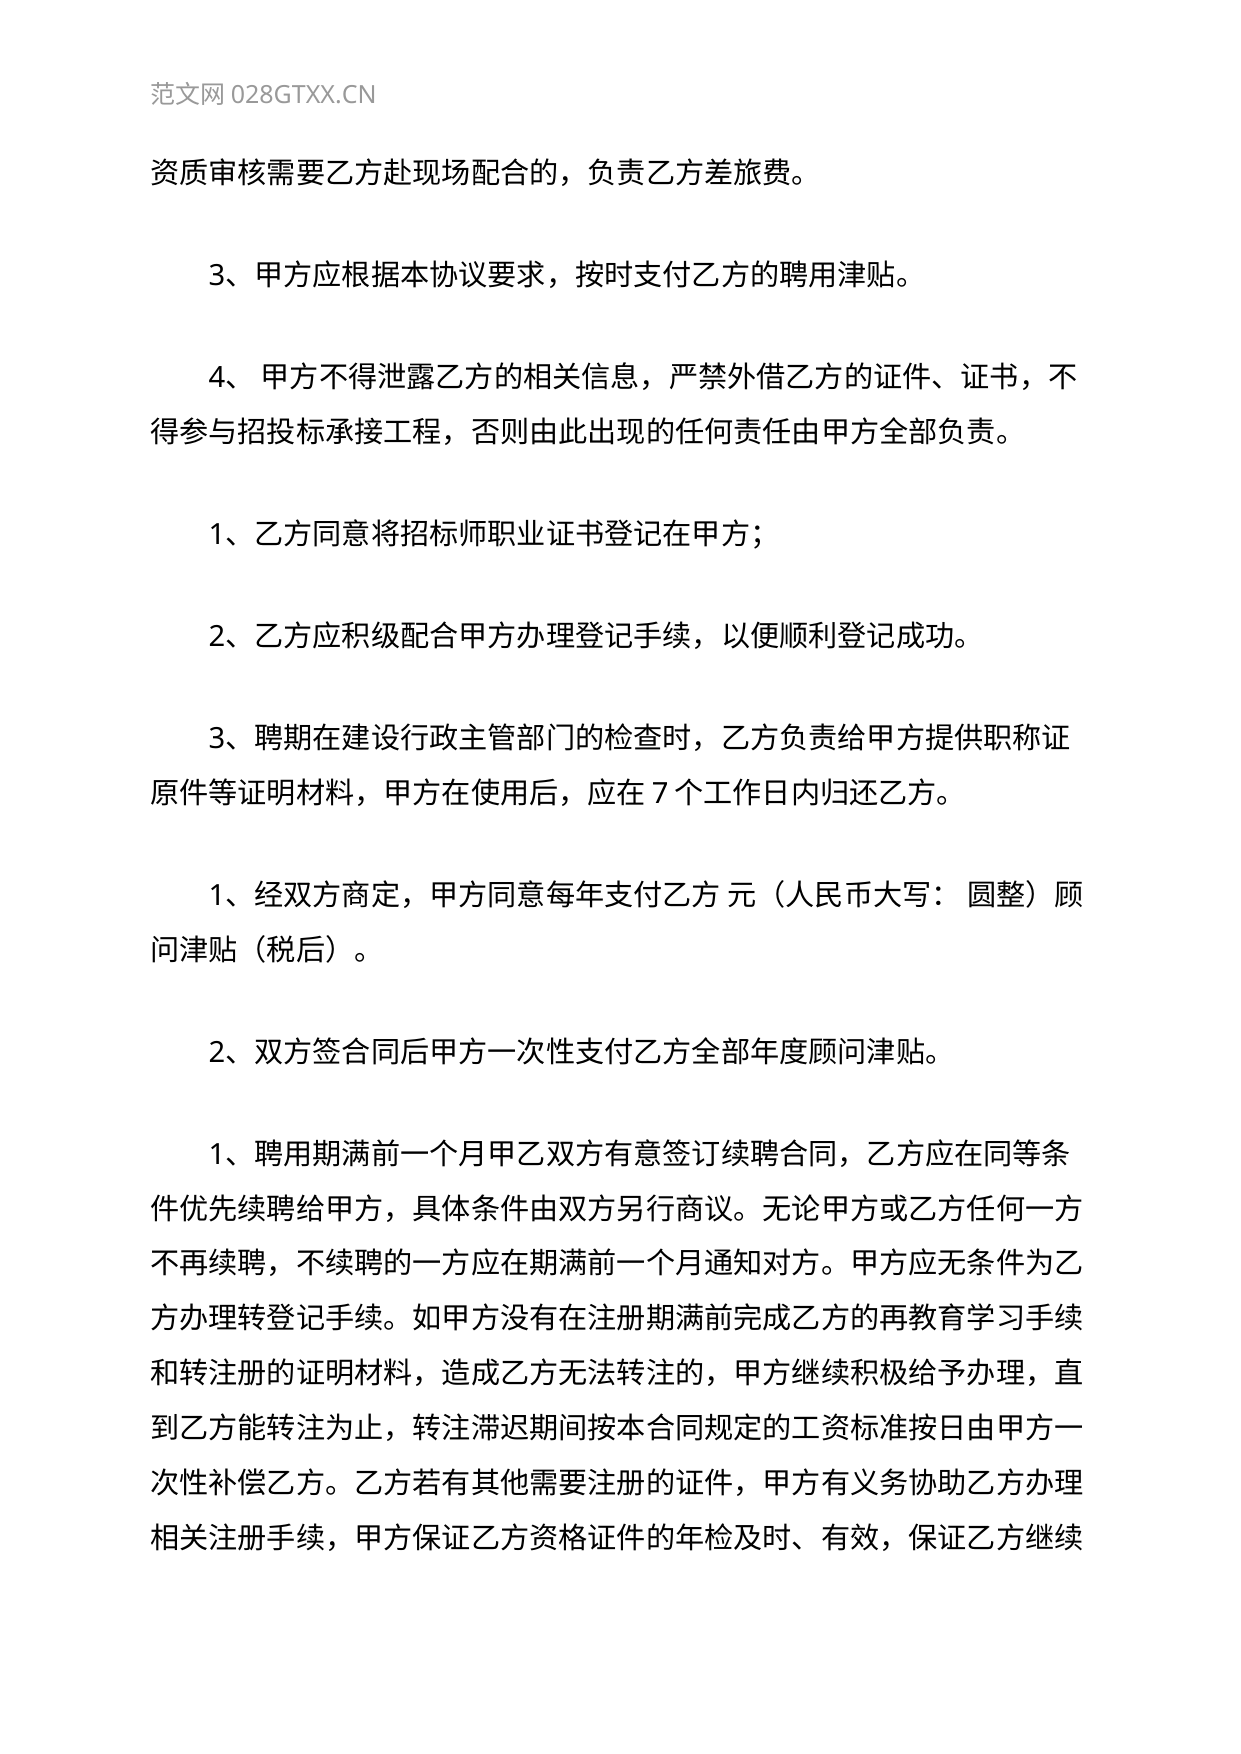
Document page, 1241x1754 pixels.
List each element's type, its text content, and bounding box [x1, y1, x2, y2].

text 2、双方签合同后甲方一次性支付乙方全部年度顾问津贴。 [150, 1028, 1090, 1071]
text 3、甲方应根据本协议要求，按时支付乙方的聘用津贴。 [150, 252, 1090, 294]
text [150, 150, 1090, 192]
text 1、经双方商定，甲方同意每年支付乙方 元（人民币大写： 圆整）顾问津贴（税后）。 [150, 871, 1090, 969]
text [150, 1130, 1090, 1557]
text 2、乙方应积级配合甲方办理登记手续，以便顺利登记成功。 [150, 612, 1090, 655]
text 1、乙方同意将招标师职业证书登记在甲方； [150, 511, 1090, 553]
text 4、 甲方不得泄露乙方的相关信息，严禁外借乙方的证件、证书，不得参与招投标承接工程，否则由此出现的任何责任由甲方全部负责。 [150, 354, 1090, 451]
text 3、聘期在建设行政主管部门的检查时，乙方负责给甲方提供职称证原件等证明材料，甲方在使用后，应在7个工作日内归还乙方。 [150, 714, 1090, 812]
